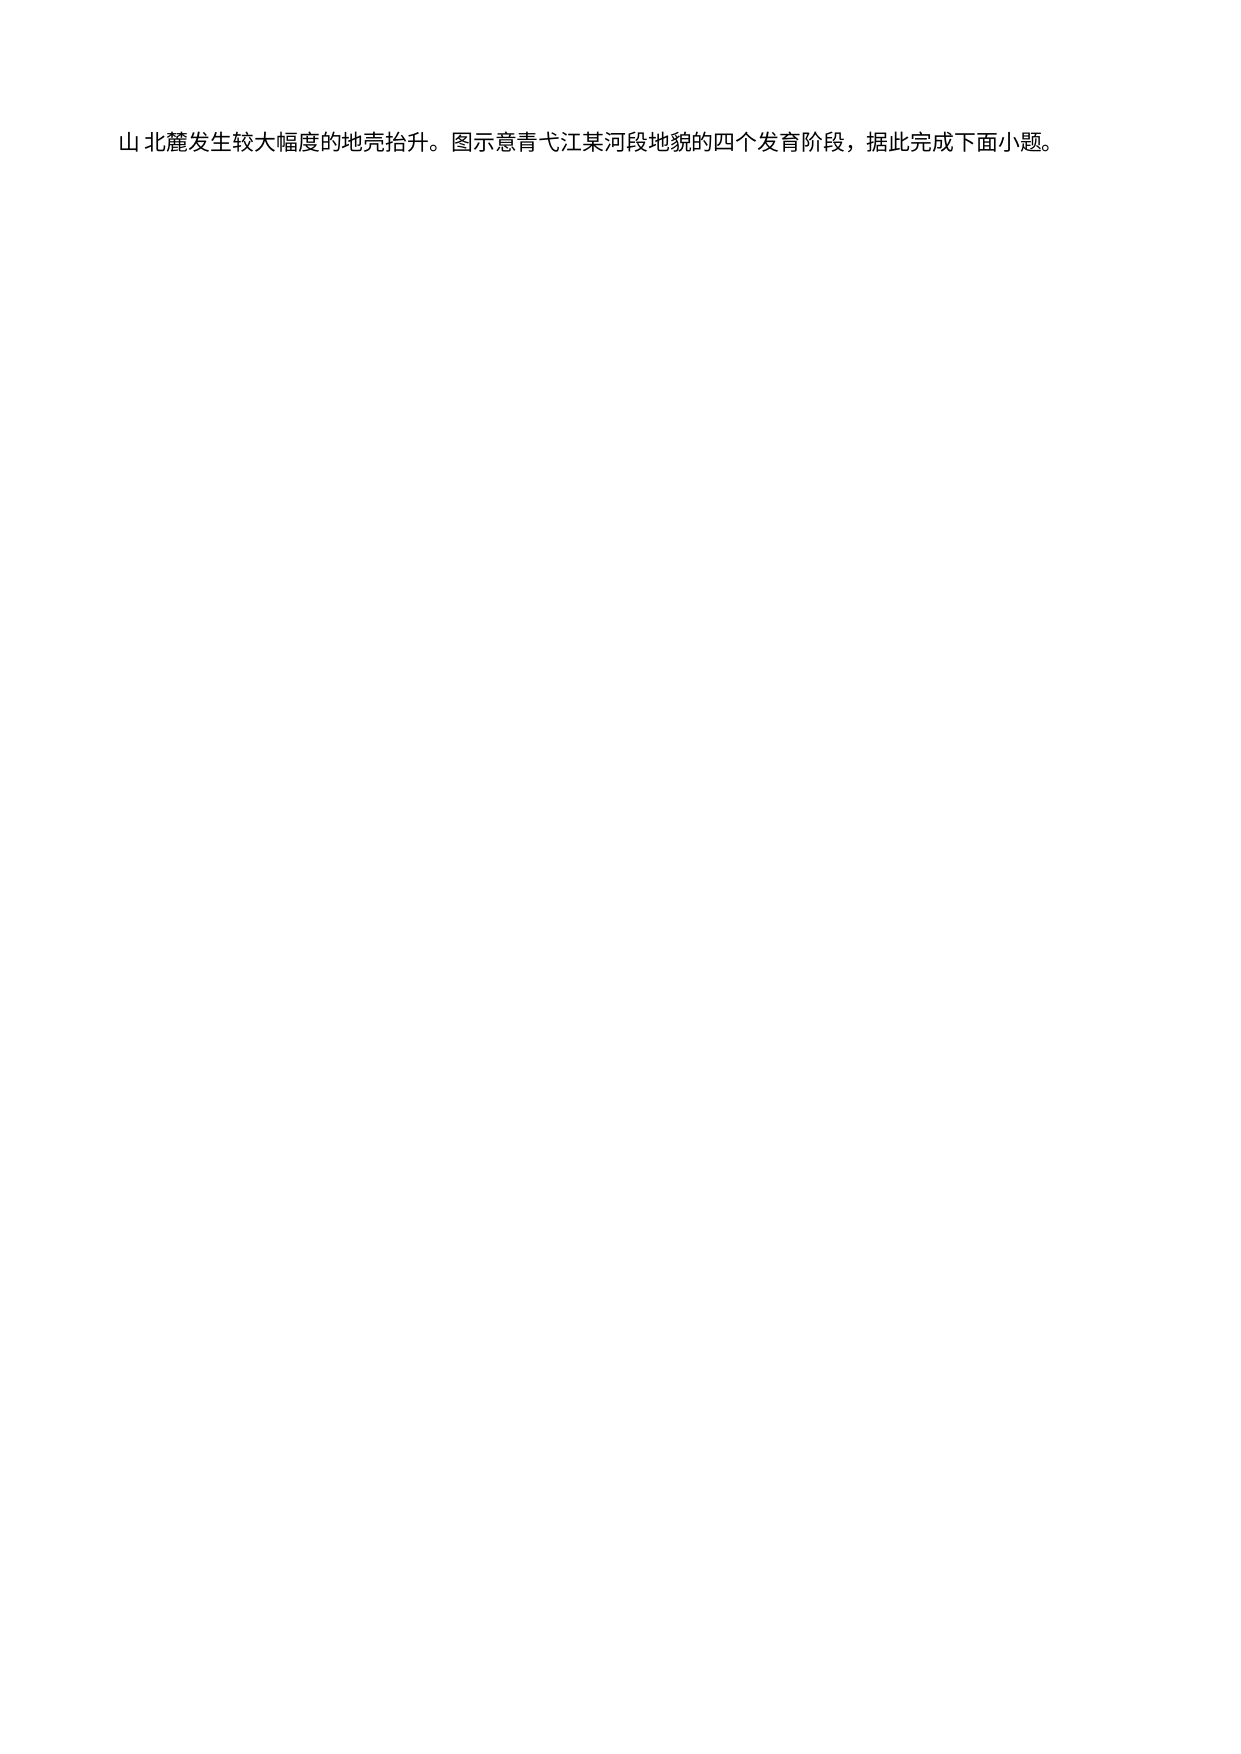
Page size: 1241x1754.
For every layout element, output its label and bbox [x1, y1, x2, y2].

text [118, 111, 1122, 160]
